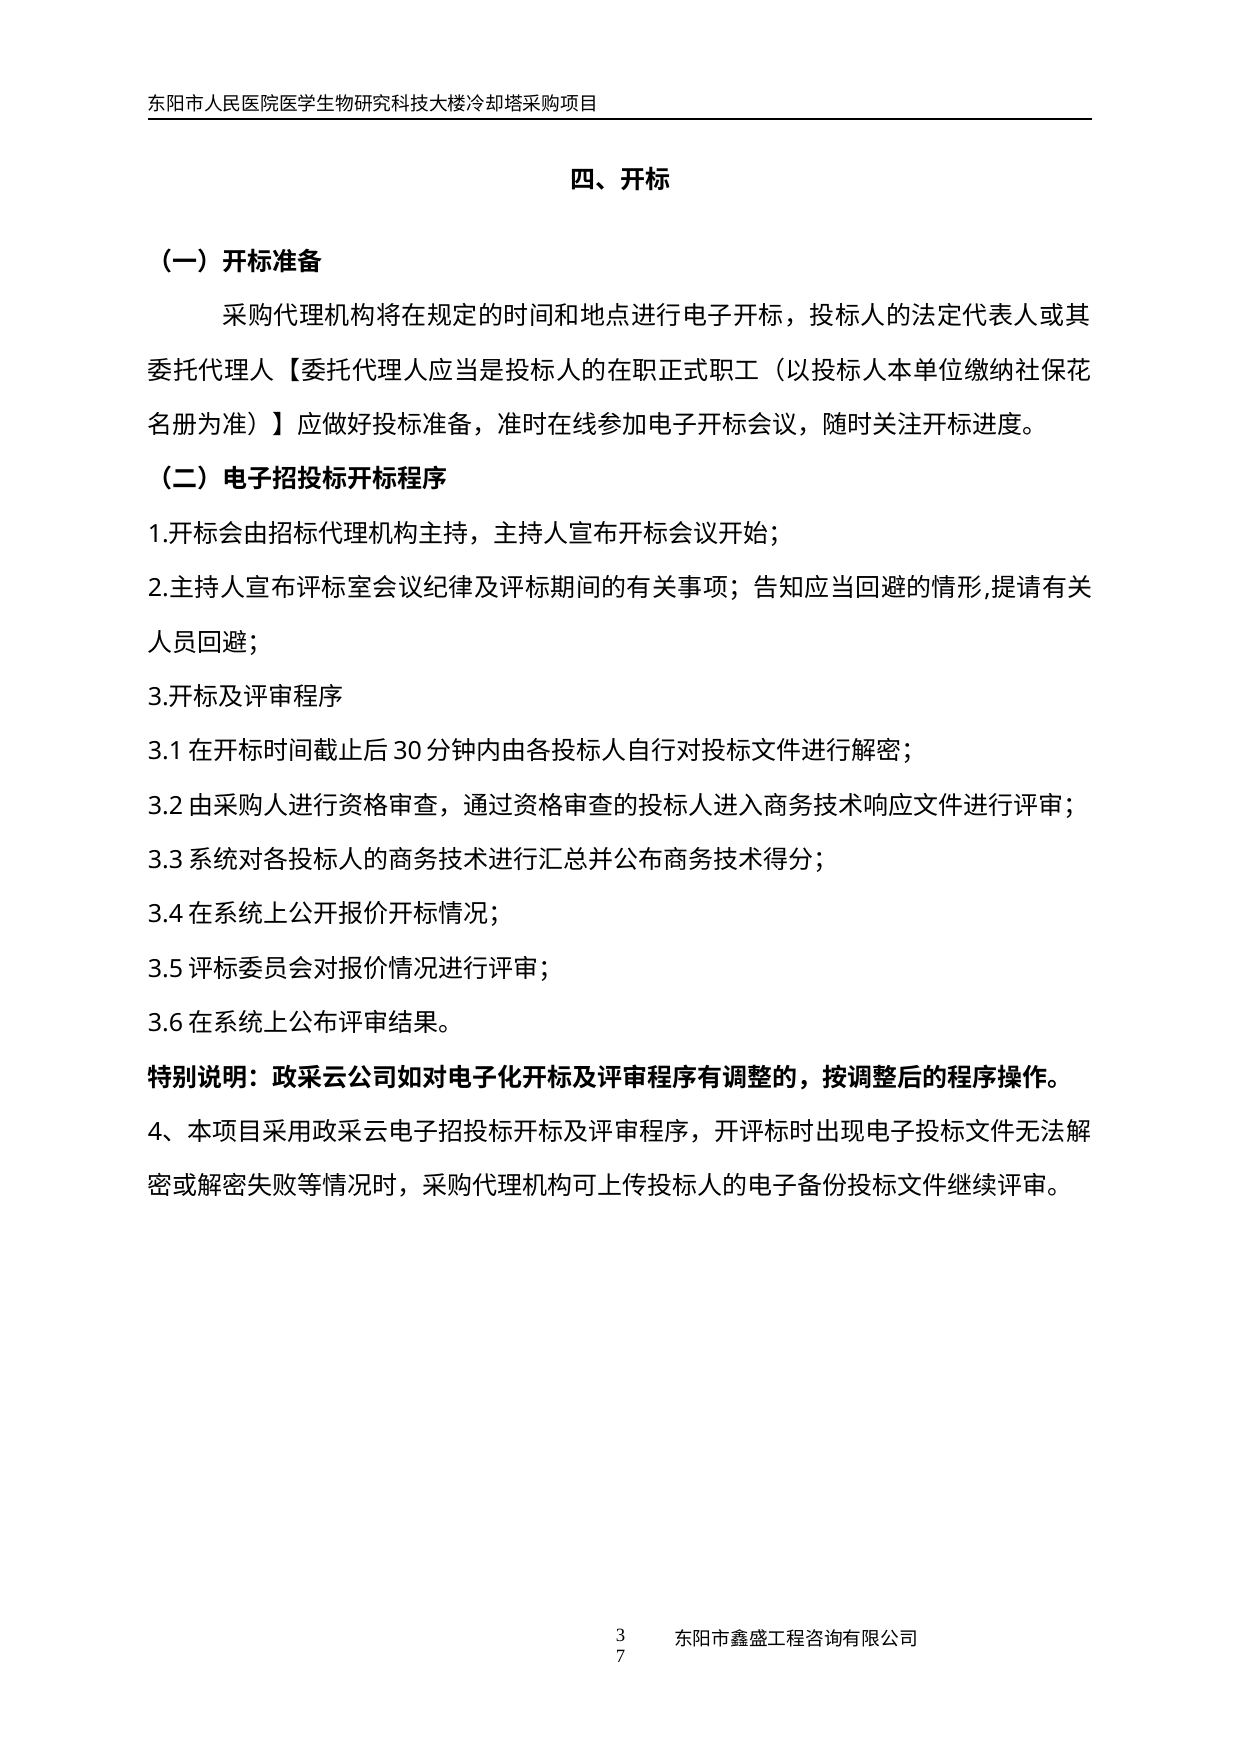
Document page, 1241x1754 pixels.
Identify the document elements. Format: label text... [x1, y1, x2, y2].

text 3.3系统对各投标人的商务技术进行汇总并公布商务技术得分； [148, 839, 1092, 876]
text 1.开标会由招标代理机构主持，主持人宣布开标会议开始； [148, 513, 1092, 549]
text 4、本项目采用政采云电子招投标开标及评审程序，开评标时出现电子投标文件无法解密或解密失败等情况时，采购代理机构可上传投标人的电子备份投标文件继续评审。 [148, 1111, 1092, 1202]
text 3.4在系统上公开报价开标情况； [148, 894, 1092, 930]
text 3.1在开标时间截止后30分钟内由各投标人自行对投标文件进行解密； [148, 731, 1092, 767]
text 3.5评标委员会对报价情况进行评审； [148, 948, 1092, 984]
text （二）电子招投标开标程序 [148, 459, 1092, 495]
text 3.开标及评审程序 [148, 676, 1092, 713]
text 3.6在系统上公布评审结果。 [148, 1003, 1092, 1039]
text 特别说明：政采云公司如对电子化开标及评审程序有调整的，按调整后的程序操作。 [148, 1057, 1092, 1093]
text 3.2由采购人进行资格审查，通过资格审查的投标人进入商务技术响应文件进行评审； [148, 785, 1092, 821]
subtitle 四、开标 [148, 160, 1092, 196]
text 采购代理机构将在规定的时间和地点进行电子开标，投标人的法定代表人或其委托代理人【委托代理人应当是投标人的在职正式职工（以投标人本单位缴纳社保花名册为准）】应做好投标准备，准时在线参加电子开标会议，随时关注开标进度。 [148, 296, 1092, 441]
text 2.主持人宣布评标室会议纪律及评标期间的有关事项；告知应当回避的情形,提请有关人员回避； [148, 568, 1092, 658]
text （一）开标准备 [148, 241, 1092, 278]
